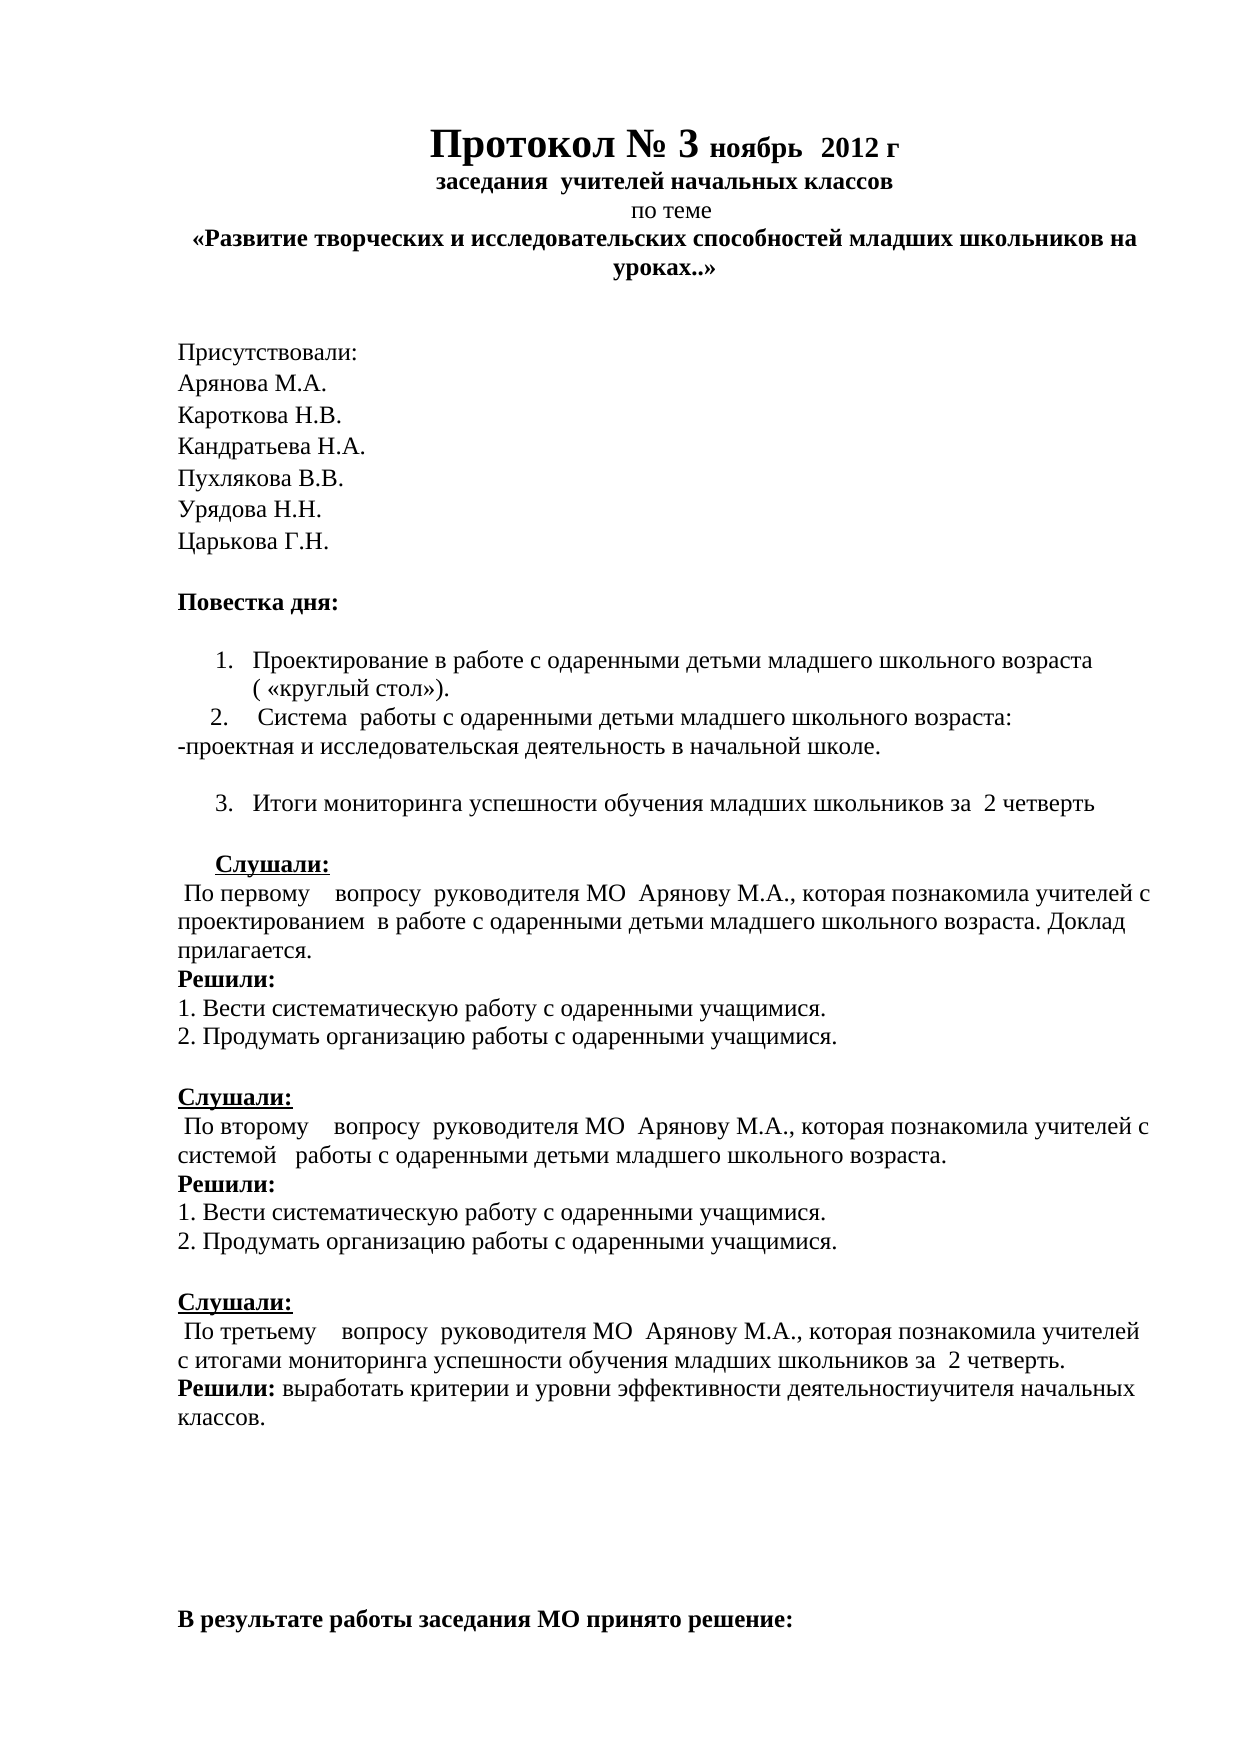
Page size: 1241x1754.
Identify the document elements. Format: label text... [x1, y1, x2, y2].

text Царькова Г.Н. [177, 526, 517, 555]
text Кандратьева Н.А. [177, 432, 502, 461]
text Урядова Н.Н. [177, 494, 502, 523]
text Протокол № 3 ноябрь [177, 118, 1152, 166]
text заседания учителей начальных классов [177, 166, 1152, 195]
text -проектная и исследовательская деятельность в начальной школе. [177, 731, 1152, 760]
text По третьему вопросу руководителя МО Арянову М.А., которая познакомила учителей с итогами мониторинга успешности обучения младших школьников за 2 четверть. [177, 1316, 1152, 1373]
text По первому вопросу руководителя МО Арянову М.А., которая познакомила учителей с проектированием в работе с одаренными детьми младшего школьного возраста. Доклад прилагается. [177, 878, 1152, 964]
text Слушали: [177, 849, 1152, 878]
text Кароткова Н.В. [177, 400, 487, 429]
text «Развитие творческих и исследовательских способностей младших школьников на уроках..» [177, 223, 1152, 281]
text Решили: [177, 1169, 1152, 1197]
text Слушали: [177, 1287, 1152, 1316]
text 1. Вести систематическую работу с одаренными учащимися. [177, 993, 1152, 1021]
text 2. Продумать организацию работы с одаренными учащимися. [177, 1226, 1152, 1255]
text Решили: выработать критерии и уровни эффективности деятельностиучителя начальных классов. [177, 1373, 1152, 1431]
text Арянова М.А. [177, 369, 1152, 398]
list Проектирование в работе с одаренными детьми младшего школьного возраста ( «круглый стол»). [215, 645, 1152, 702]
text Решили: [177, 964, 1152, 993]
text Присутствовали: [177, 337, 1152, 366]
text 1. Вести систематическую работу с одаренными учащимися. [177, 1197, 1152, 1226]
text По второму вопросу руководителя МО Арянову М.А., которая познакомила учителей с системой работы с одаренными детьми младшего школьного возраста. [177, 1111, 1152, 1169]
text по теме [177, 195, 1152, 223]
text В результате работы заседания МО принято решение: [177, 1604, 1152, 1633]
list Система работы с одаренными детьми младшего школьного возраста: [177, 702, 1152, 731]
text Повестка дня: [177, 587, 1152, 616]
text Пухлякова В.В. [177, 463, 576, 492]
text Слушали: [177, 1082, 1152, 1111]
list Итоги мониторинга успешности обучения младших школьников за 2 четверть [215, 788, 1152, 817]
text 2. Продумать организацию работы с одаренными учащимися. [177, 1021, 1152, 1050]
